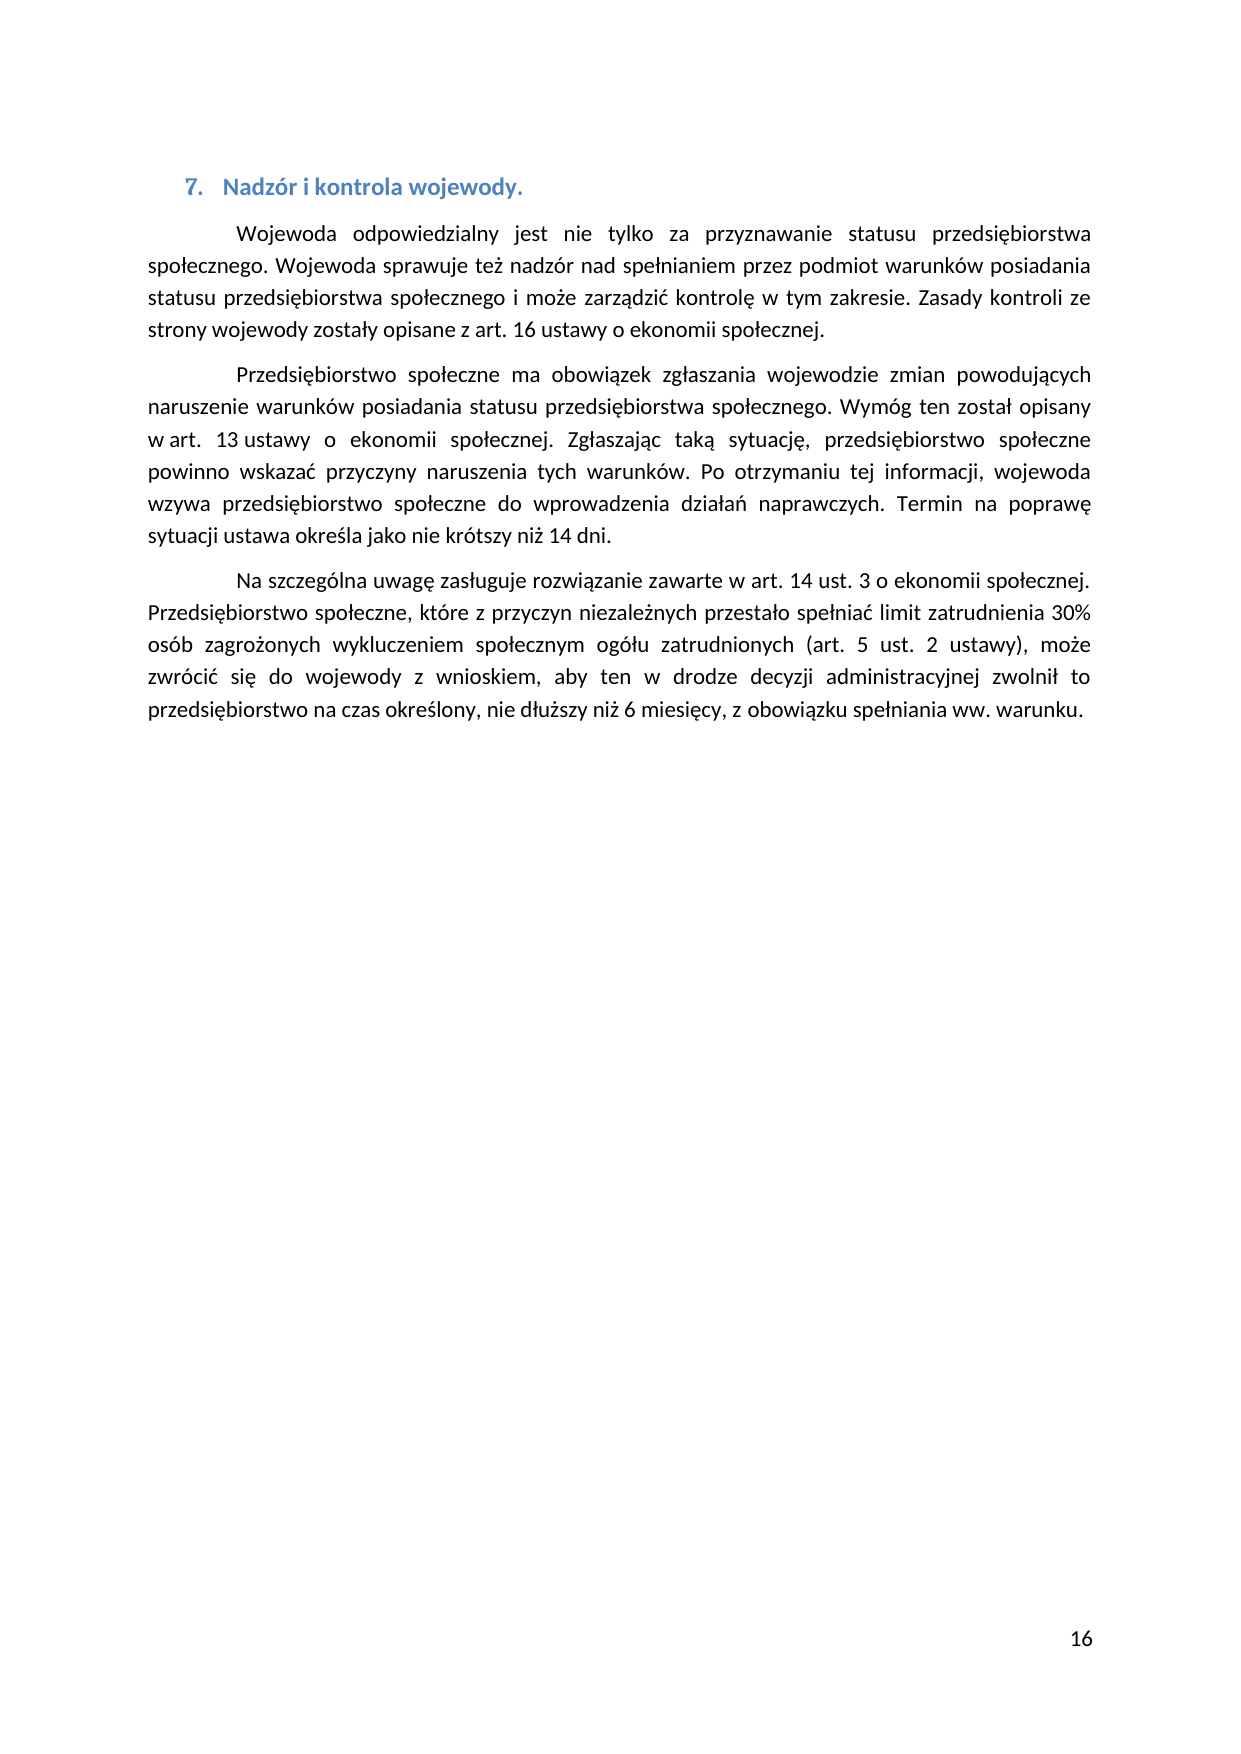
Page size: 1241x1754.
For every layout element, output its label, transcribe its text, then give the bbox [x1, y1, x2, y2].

text Wojewoda odpowiedzialny jest nie tylko za przyznawanie statusu przedsiębiorstwa społecznego. Wojewoda sprawuje też nadzór nad spełnianiem przez podmiot warunków posiadania statusu przedsiębiorstwa społecznego i może zarządzić kontrolę w tym zakresie. Zasady kontroli ze strony wojewody zostały opisane z art. 16 ustawy o ekonomii społecznej. [148, 219, 1093, 344]
subtitle Nadzór i kontrola wojewody. [185, 172, 1093, 202]
text Na szczególna uwagę zasługuje rozwiązanie zawarte w art. 14 ust. 3 o ekonomii społecznej. Przedsiębiorstwo społeczne, które z przyczyn niezależnych przestało spełniać limit zatrudnienia 30% osób zagrożonych wykluczeniem społecznym ogółu zatrudnionych (art. 5 ust. 2 ustawy), może zwrócić się do wojewody z wnioskiem, aby ten w drodze decyzji administracyjnej zwolnił to przedsiębiorstwo na czas określony, nie dłuższy niż 6 miesięcy, z obowiązku spełniania ww. warunku. [148, 566, 1093, 723]
text Przedsiębiorstwo społeczne ma obowiązek zgłaszania wojewodzie zmian powodujących naruszenie warunków posiadania statusu przedsiębiorstwa społecznego. Wymóg ten został opisany w art. 13 ustawy o ekonomii społecznej. Zgłaszając taką sytuację, przedsiębiorstwo społeczne powinno wskazać przyczyny naruszenia tych warunków. Po otrzymaniu tej informacji, wojewoda wzywa przedsiębiorstwo społeczne do wprowadzenia działań naprawczych. Termin na poprawę sytuacji ustawa określa jako nie krótszy niż 14 dni. [148, 360, 1093, 549]
